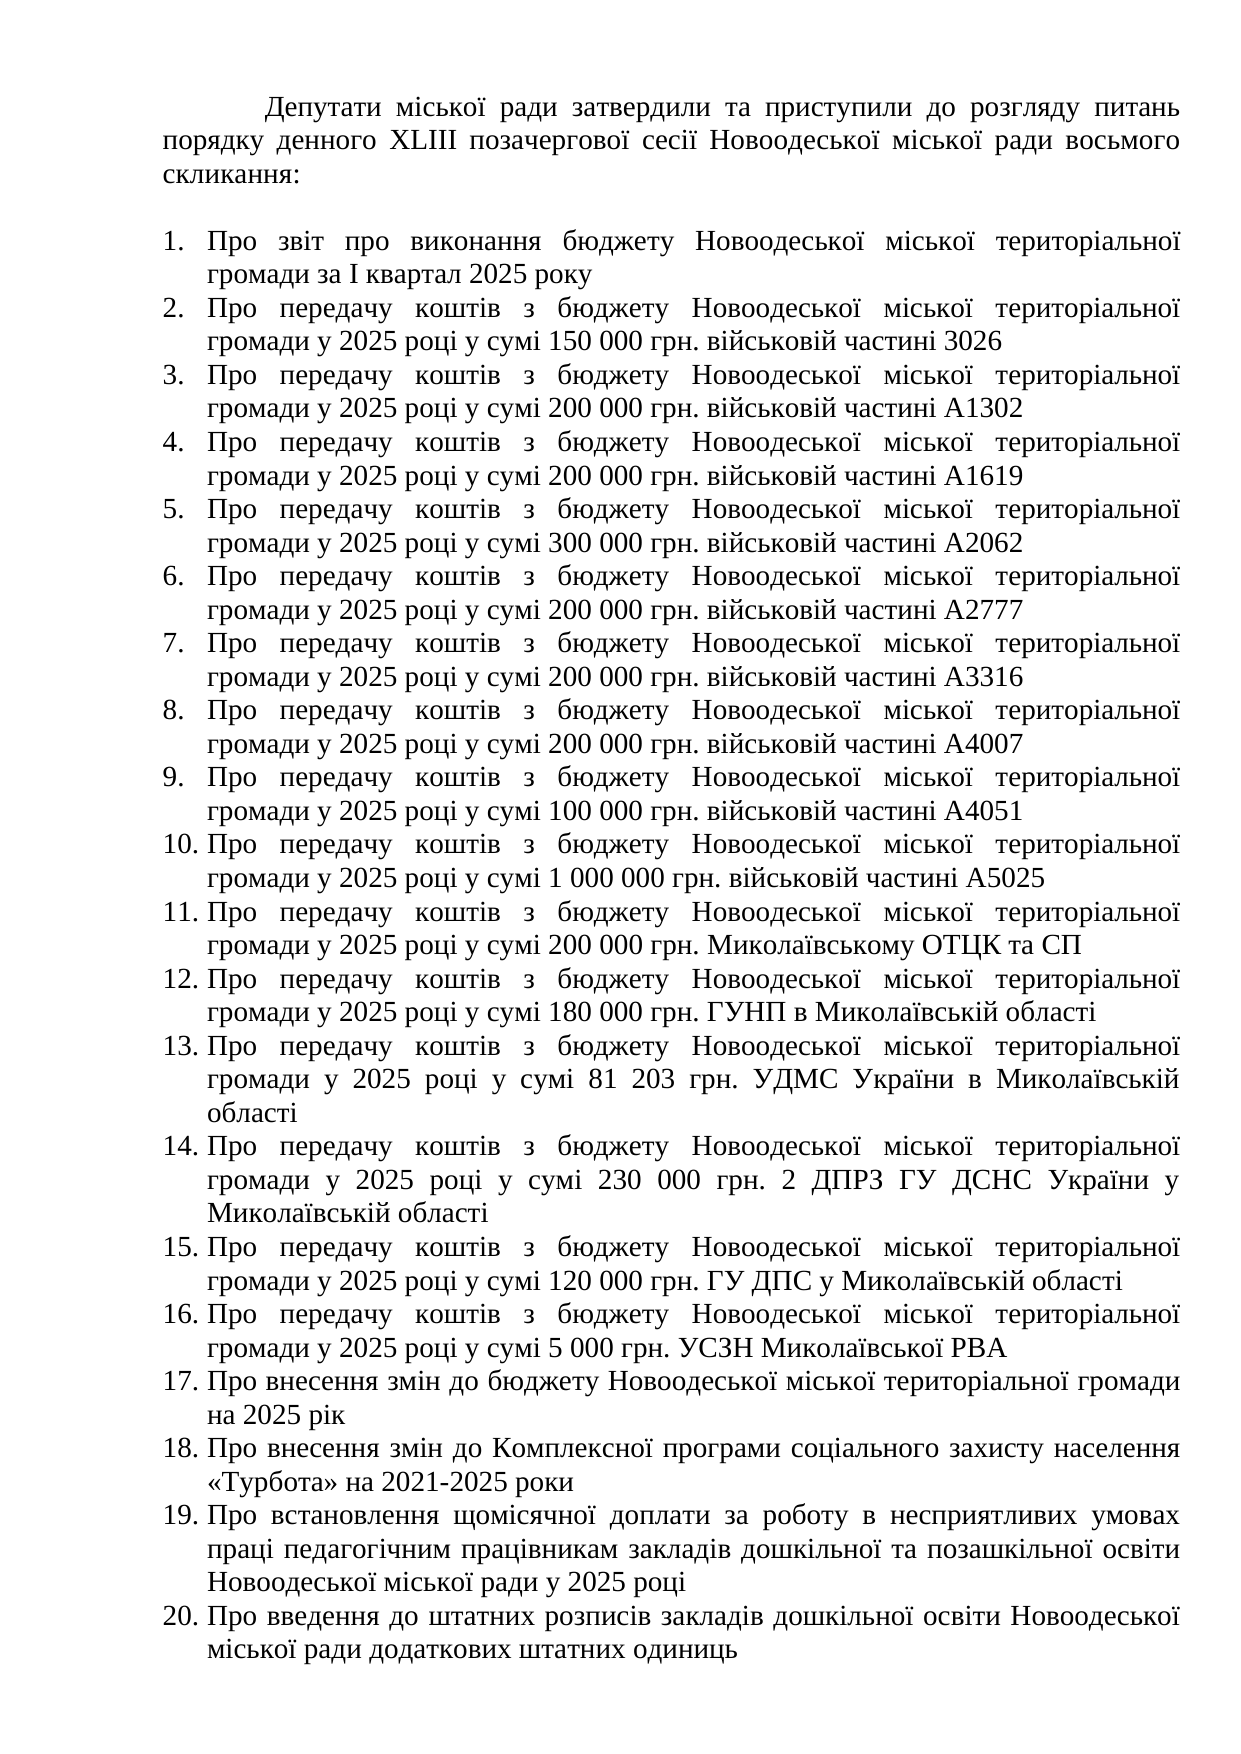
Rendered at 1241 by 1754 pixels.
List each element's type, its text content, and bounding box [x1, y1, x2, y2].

list Про передачу коштів з бюджету Новоодеської міської територіальної громади у 2025 році у сумі 120 000 грн. ГУ ДПС у Миколаївській області [162, 1229, 1181, 1296]
list Про передачу коштів з бюджету Новоодеської міської територіальної громади у 2025 році у сумі 150 000 грн. військовій частині 3026 [162, 290, 1181, 357]
list Про передачу коштів з бюджету Новоодеської міської територіальної громади у 2025 році у сумі 81 203 грн. УДМС України в Миколаївській області [162, 1028, 1181, 1128]
list Про встановлення щомісячної доплати за роботу в несприятливих умовах праці педагогічним працівникам закладів дошкільної та позашкільної освіти Новоодеської міської ради у 2025 році [162, 1497, 1181, 1598]
list Про передачу коштів з бюджету Новоодеської міської територіальної громади у 2025 році у сумі 230 000 грн. 2 ДПРЗ ГУ ДСНС України у Миколаївській області [162, 1128, 1181, 1229]
list Про передачу коштів з бюджету Новоодеської міської територіальної громади у 2025 році у сумі 200 000 грн. військовій частині А1619 [162, 424, 1181, 491]
list Про внесення змін до Комплексної програми соціального захисту населення «Турбота» на 2021-2025 роки [162, 1430, 1181, 1497]
list Про внесення змін до бюджету Новоодеської міської територіальної громади на 2025 рік [162, 1363, 1181, 1430]
text Депутати міської ради затвердили та приступили до розгляду питань порядку денного ХLIII позачергової сесії Новоодеської міської ради восьмого скликання: [162, 89, 1181, 189]
list Про звіт про виконання бюджету Новоодеської міської територіальної громади за І квартал 2025 року [162, 223, 1181, 290]
list Про передачу коштів з бюджету Новоодеської міської територіальної громади у 2025 році у сумі 1 000 000 грн. військовій частині А5025 [162, 827, 1181, 894]
list Про введення до штатних розписів закладів дошкільної освіти Новоодеської міської ради додаткових штатних одиниць [162, 1598, 1181, 1665]
list Про передачу коштів з бюджету Новоодеської міської територіальної громади у 2025 році у сумі 5 000 грн. УСЗН Миколаївської РВА [162, 1296, 1181, 1363]
list Про передачу коштів з бюджету Новоодеської міської територіальної громади у 2025 році у сумі 180 000 грн. ГУНП в Миколаївській області [162, 961, 1181, 1028]
list Про передачу коштів з бюджету Новоодеської міської територіальної громади у 2025 році у сумі 200 000 грн. військовій частині А1302 [162, 357, 1181, 424]
list Про передачу коштів з бюджету Новоодеської міської територіальної громади у 2025 році у сумі 100 000 грн. військовій частині А4051 [162, 759, 1181, 827]
list Про передачу коштів з бюджету Новоодеської міської територіальної громади у 2025 році у сумі 200 000 грн. військовій частині А2777 [162, 558, 1181, 625]
list Про передачу коштів з бюджету Новоодеської міської територіальної громади у 2025 році у сумі 200 000 грн. військовій частині А3316 [162, 625, 1181, 692]
list Про передачу коштів з бюджету Новоодеської міської територіальної громади у 2025 році у сумі 200 000 грн. Миколаївському ОТЦК та СП [162, 894, 1181, 961]
list Про передачу коштів з бюджету Новоодеської міської територіальної громади у 2025 році у сумі 300 000 грн. військовій частині А2062 [162, 491, 1181, 558]
list Про передачу коштів з бюджету Новоодеської міської територіальної громади у 2025 році у сумі 200 000 грн. військовій частині А4007 [162, 692, 1181, 759]
